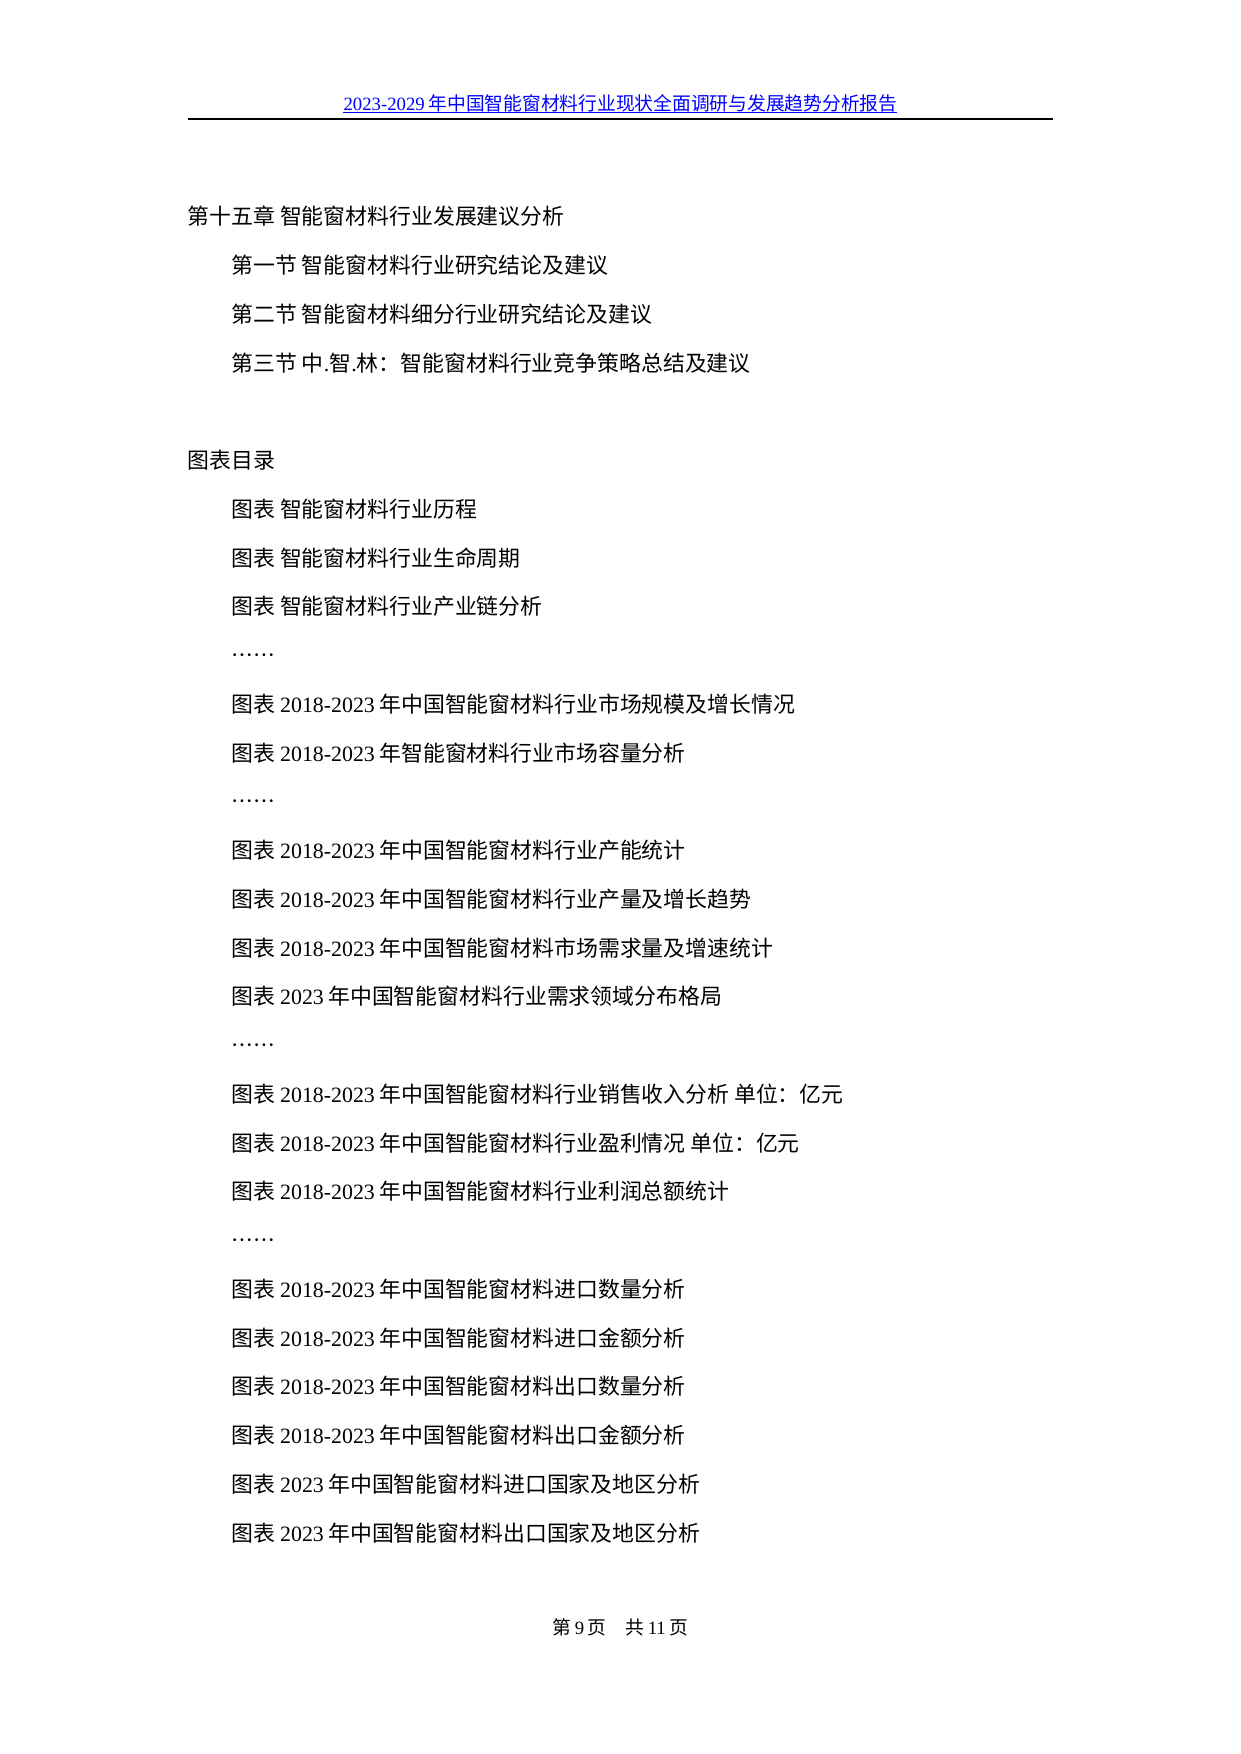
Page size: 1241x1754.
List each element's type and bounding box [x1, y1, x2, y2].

text [187, 150, 1053, 1548]
